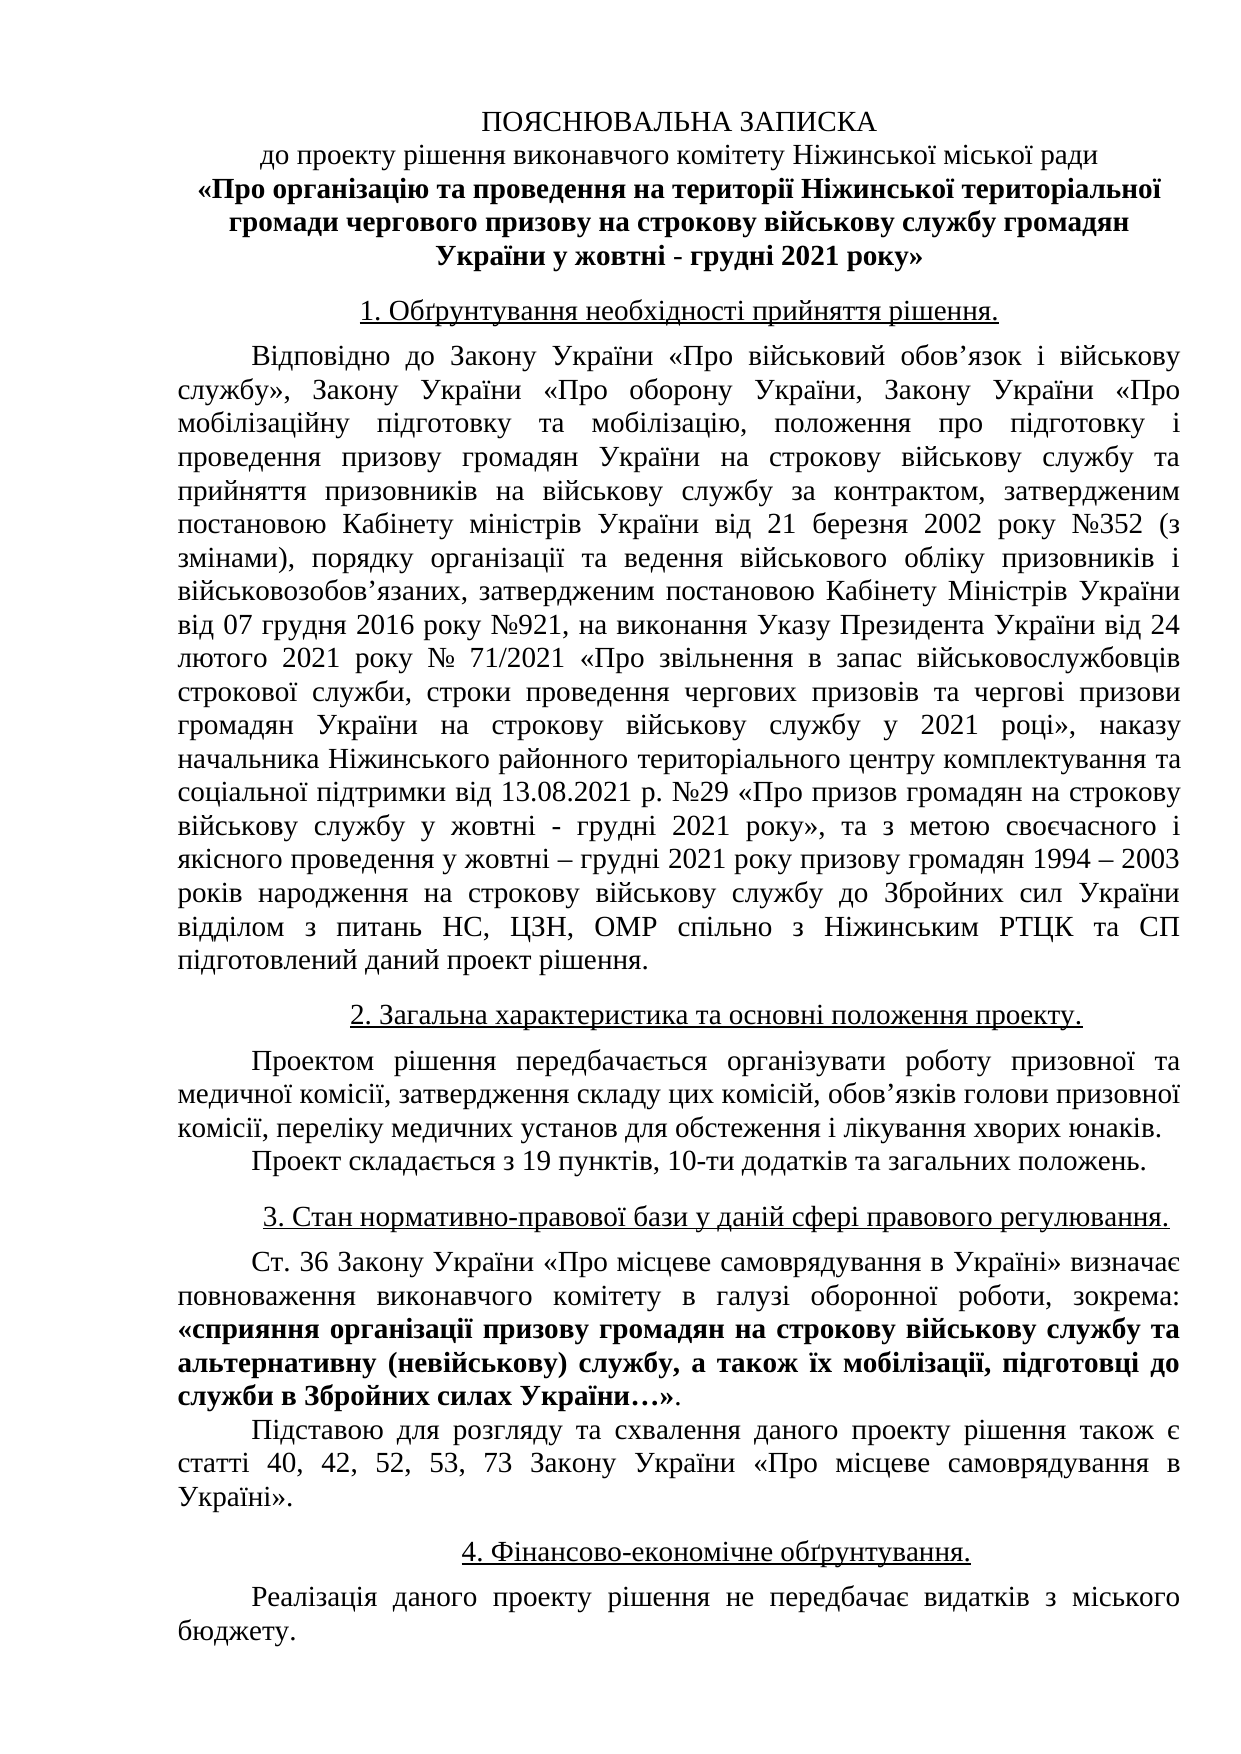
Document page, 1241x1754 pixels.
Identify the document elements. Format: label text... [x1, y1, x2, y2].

text 2. Загальна характеристика та основні положення проекту. [177, 997, 1181, 1031]
text 1. Обґрунтування необхідності прийняття рішення. [177, 293, 1181, 327]
text Підставою для розгляду та схвалення даного проекту рішення також є статті 40, 42, 52, 53, 73 Закону України «Про місцеве самоврядування в Україні». [177, 1412, 1181, 1512]
text Пояснювальна записка [177, 104, 1181, 137]
text Ст. 36 Закону України «Про місцеве самоврядування в Україні» визначає повноваження виконавчого комітету в галузі оборонної роботи, зокрема: «сприяння організації призову громадян на строкову військову службу та альтернативну (невійськову) службу, а також їх мобілізації, підготовці до служби в Збройних силах України…». [177, 1244, 1181, 1412]
text Проектом рішення передбачається організувати роботу призовної та медичної комісії, затвердження складу цих комісій, обов’язків голови призовної комісії, переліку медичних установ для обстеження і лікування хворих юнаків. [177, 1043, 1181, 1143]
text 4. Фінансово-економічне обґрунтування. [177, 1534, 1181, 1568]
text Проект складається з 19 пунктів, 10-ти додатків та загальних положень. [177, 1143, 1181, 1177]
text Реалізація даного проекту рішення не передбачає видатків з міського бюджету. [177, 1579, 1181, 1647]
text до проекту рішення виконавчого комітету Ніжинської міської ради «Про організацію та проведення на території Ніжинської територіальної громади чергового призову на строкову військову службу громадян України у жовтні - грудні 2021 року» [177, 137, 1181, 271]
text Відповідно до Закону України «Про військовий обов’язок і військову службу», Закону України «Про оборону України, Закону України «Про мобілізаційну підготовку та мобілізацію, положення про підготовку і проведення призову громадян України на строкову військову службу та прийняття призовників на військову службу за контрактом, затвердженим постановою Кабінету міністрів України від 21 березня 2002 року №352 (з змінами), порядку організації та ведення військового обліку призовників і військовозобов’язаних, затвердженим постановою Кабінету Міністрів України від 07 грудня 2016 року №921, на виконання Указу Президента України від 24 лютого 2021 року № 71/2021 «Про звільнення в запас військовослужбовців строкової служби, строки проведення чергових призовів та чергові призови громадян України на строкову військову службу у 2021 році», наказу начальника Ніжинського районного територіального центру комплектування та соціальної підтримки від 13.08.2021 р. №29 «Про призов громадян на строкову військову службу у жовтні - грудні 2021 року», та з метою своєчасного і якісного проведення у жовтні – грудні 2021 року призову громадян 1994 – 2003 років народження на строкову військову службу до Збройних сил України відділом з питань НС, ЦЗН, ОМР спільно з Ніжинським РТЦК та СП підготовлений даний проект рішення. [177, 338, 1181, 976]
text 3. Стан нормативно-правової бази у даній сфері правового регулювання. [177, 1199, 1181, 1232]
